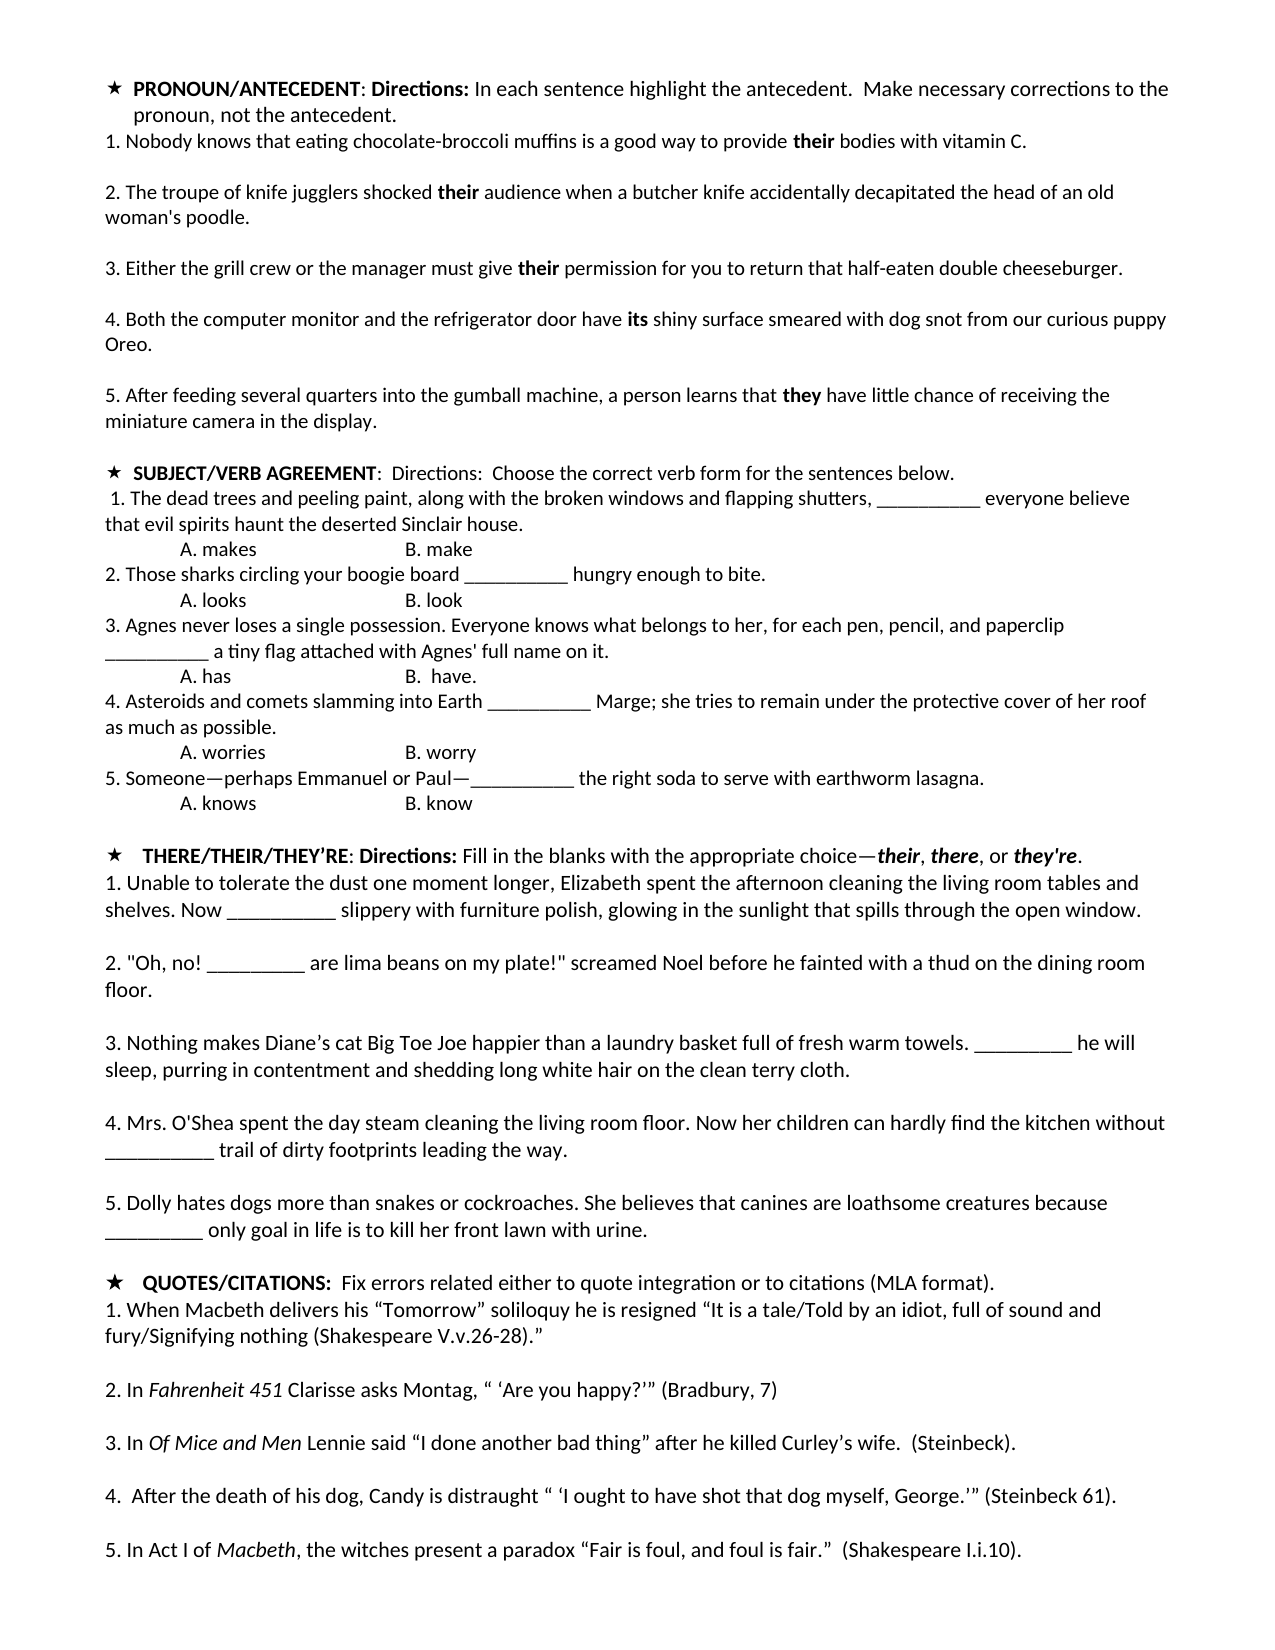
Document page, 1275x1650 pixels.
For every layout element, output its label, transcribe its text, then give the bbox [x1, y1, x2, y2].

text 1. The dead trees and peeling paint, along with the broken windows and flapping shutters, __________ everyone believe that evil spirits haunt the deserted Sinclair house. [105, 485, 1170, 536]
text 1. Nobody knows that eating chocolate-broccoli muffins is a good way to provide their bodies with vitamin C. [105, 128, 1170, 154]
list THERE/THEIR/THEY’RE: Directions: Fill in the blanks with the appropriate choice—their, there, or they're. [105, 842, 1170, 869]
text 5. After feeding several quarters into the gumball machine, a person learns that they have little chance of receiving the miniature camera in the display. [105, 382, 1170, 433]
text 4. Mrs. O'Shea spent the day steam cleaning the living room floor. Now her children can hardly find the kitchen without __________ trail of dirty footprints leading the way. [105, 1109, 1170, 1162]
text 5. Someone—perhaps Emmanuel or Paul—__________ the right soda to serve with earthworm lasagna. [105, 765, 1170, 790]
text 4. After the death of his dog, Candy is distraught “ ‘I ought to have shot that dog myself, George.’” (Steinbeck 61). [105, 1482, 1170, 1509]
text 2. Those sharks circling your boogie board __________ hungry enough to bite. [105, 562, 1170, 587]
text 3. In Of Mice and Men Lennie said “I done another bad thing” after he killed Curley’s wife. (Steinbeck). [105, 1429, 1170, 1456]
text A. has B. have. [105, 663, 1170, 689]
text 4. Asteroids and comets slamming into Earth __________ Marge; she tries to remain under the protective cover of her roof as much as possible. [105, 689, 1170, 739]
text 2. "Oh, no! _________ are lima beans on my plate!" screamed Noel before he fainted with a thud on the dining room floor. [105, 949, 1170, 1002]
list SUBJECT/VERB AGREEMENT: Directions: Choose the correct verb form for the sentences below. [105, 460, 1170, 485]
text A. worries B. worry [105, 739, 1170, 765]
text 3. Nothing makes Diane’s cat Big Toe Joe happier than a laundry basket full of fresh warm towels. _________ he will sleep, purring in contentment and shedding long white hair on the clean terry cloth. [105, 1029, 1170, 1082]
text 3. Agnes never loses a single possession. Everyone knows what belongs to her, for each pen, pencil, and paperclip __________ a tiny flag attached with Agnes' full name on it. [105, 612, 1170, 663]
list PRONOUN/ANTECEDENT: Directions: In each sentence highlight the antecedent. Make necessary corrections to the pronoun, not the antecedent. [105, 75, 1170, 128]
text A. makes B. make [105, 536, 1170, 562]
text A. knows B. know [105, 790, 1170, 816]
text 5. Dolly hates dogs more than snakes or cockroaches. She believes that canines are loathsome creatures because _________ only goal in life is to kill her front lawn with urine. [105, 1189, 1170, 1242]
text 1. Unable to tolerate the dust one moment longer, Elizabeth spent the afternoon cleaning the living room tables and shelves. Now __________ slippery with furniture polish, glowing in the sunlight that spills through the open window. [105, 869, 1170, 922]
text A. looks B. look [105, 587, 1170, 612]
text 4. Both the computer monitor and the refrigerator door have its shiny surface smeared with dog snot from our curious puppy Oreo. [105, 306, 1170, 357]
text 2. In Fahrenheit 451 Clarisse asks Montag, “ ‘Are you happy?’” (Bradbury, 7) [105, 1376, 1170, 1402]
text 3. Either the grill crew or the manager must give their permission for you to return that half-eaten double cheeseburger. [105, 255, 1170, 281]
text 2. The troupe of knife jugglers shocked their audience when a butcher knife accidentally decapitated the head of an old woman's poodle. [105, 179, 1170, 230]
text 1. When Macbeth delivers his “Tomorrow” soliloquy he is resigned “It is a tale/Told by an idiot, full of sound and fury/Signifying nothing (Shakespeare V.v.26-28).” [105, 1296, 1170, 1349]
list QUOTES/CITATIONS: Fix errors related either to quote integration or to citations (MLA format). [105, 1269, 1170, 1296]
text 5. In Act I of Macbeth, the witches present a paradox “Fair is foul, and foul is fair.” (Shakespeare I.i.10). [105, 1536, 1170, 1562]
